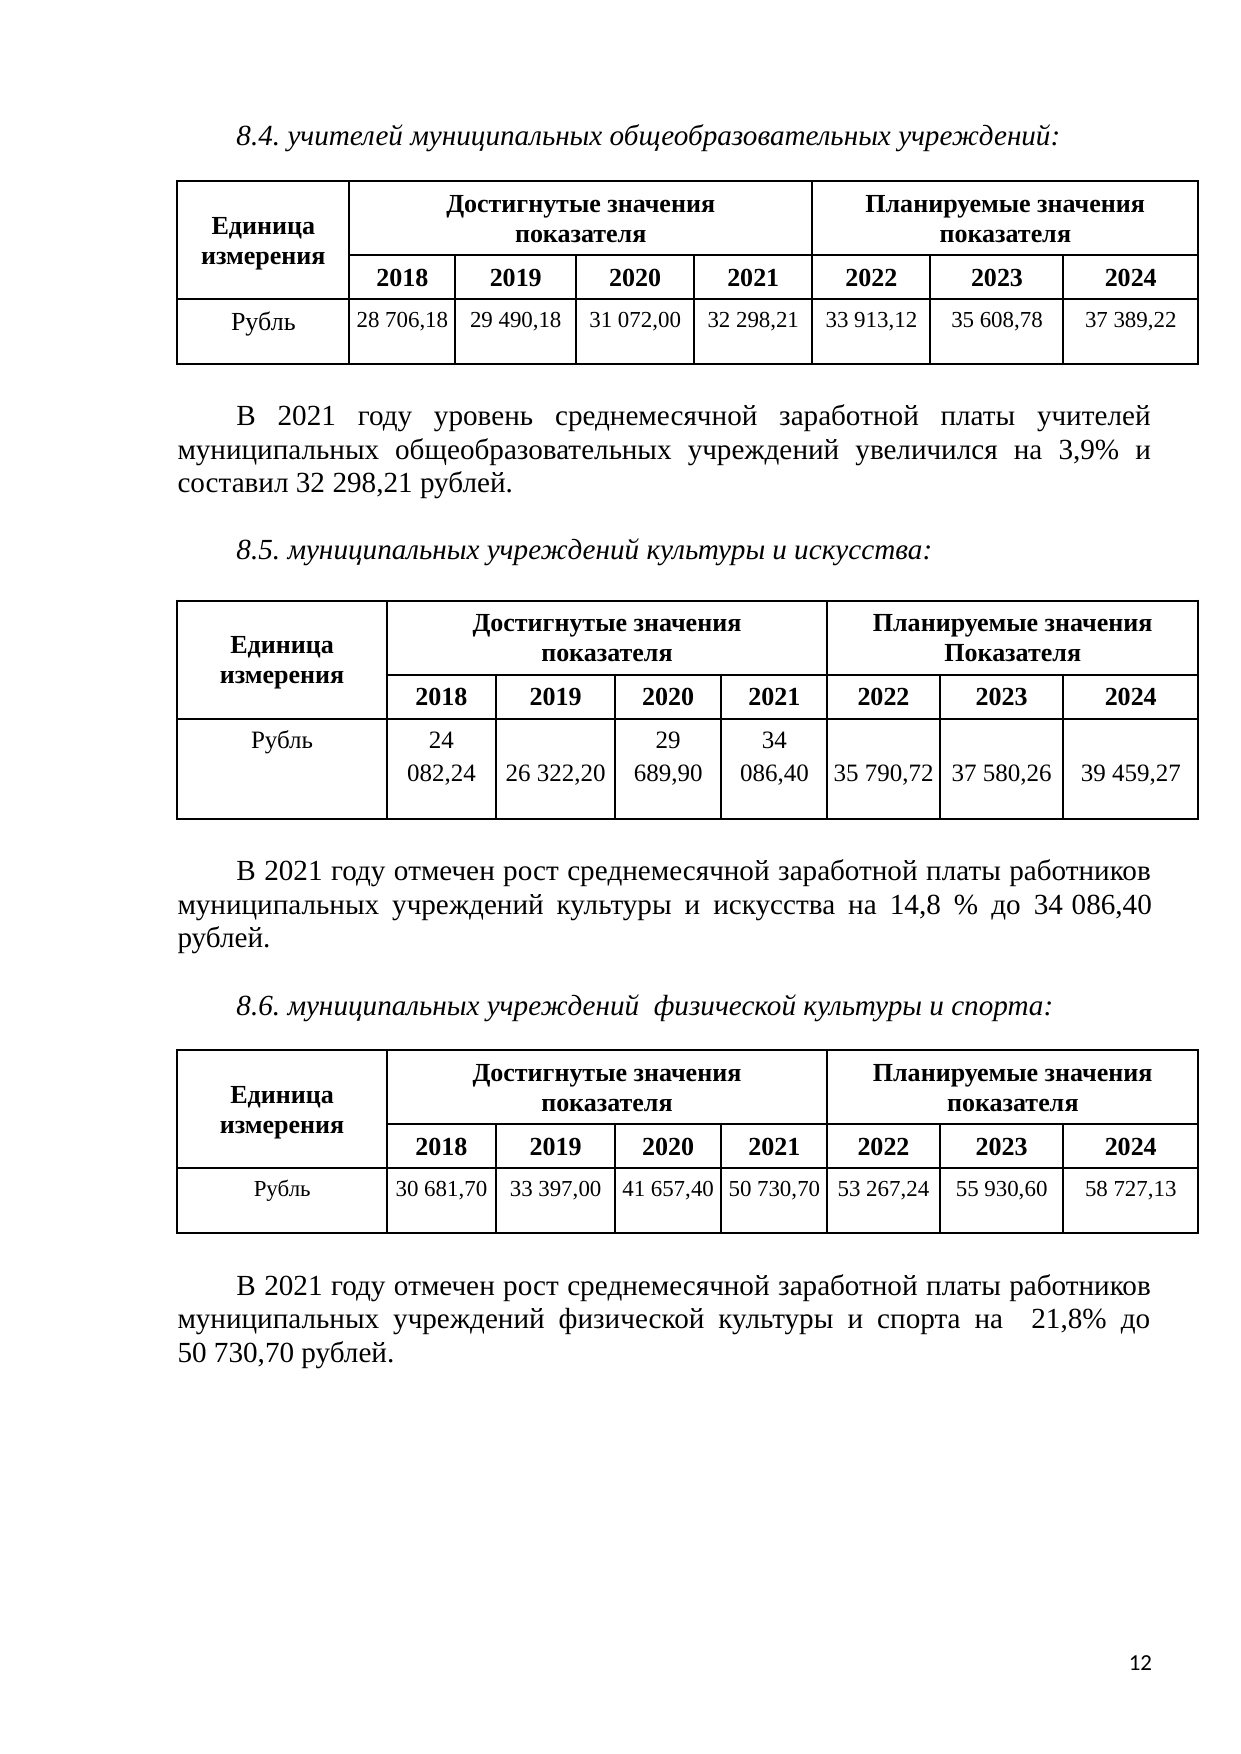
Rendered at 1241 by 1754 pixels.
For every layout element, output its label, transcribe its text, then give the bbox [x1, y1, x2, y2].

table_cell 31 072,00 [577, 300, 693, 363]
table_cell 2024 [1064, 676, 1197, 717]
table_cell 2020 [616, 676, 720, 717]
table_cell 2020 [577, 256, 693, 298]
table_cell 55 930,60 [941, 1169, 1062, 1232]
table_cell 2021 [722, 676, 826, 717]
table_cell 58 727,13 [1064, 1169, 1197, 1232]
table_cell 41 657,40 [616, 1169, 720, 1232]
text 8.4. учителей муниципальных общеобразовательных учреждений: [177, 118, 1152, 152]
table_cell 33 913,12 [813, 300, 929, 363]
table_cell 26 322,20 [497, 720, 614, 818]
table_cell Рубль [178, 1169, 386, 1232]
table_cell 2019 [497, 676, 614, 717]
table_header Единица измерения [178, 602, 386, 717]
table_header Достигнутые значения показателя [350, 182, 811, 254]
table_cell Рубль [178, 300, 348, 363]
table_cell 2022 [828, 676, 939, 717]
table_cell 33 397,00 [497, 1169, 614, 1232]
table_cell 2019 [456, 256, 575, 298]
table_cell 2018 [388, 676, 495, 717]
table_header Единица измерения [178, 1051, 386, 1167]
table_header Планируемые значения Показателя [828, 602, 1197, 673]
text В 2021 году отмечен рост среднемесячной заработной платы работников муниципальных учреждений культуры и искусства на 14,8 % до 34 086,40 рублей. [177, 853, 1152, 954]
table_cell 2021 [722, 1125, 826, 1167]
table_cell 2018 [350, 256, 454, 298]
text 8.6. муниципальных учреждений физической культуры и спорта: [177, 988, 1152, 1021]
table_header Достигнутые значения показателя [388, 602, 826, 673]
table_header Достигнутые значения показателя [388, 1051, 826, 1123]
text 8.5. муниципальных учреждений культуры и искусства: [177, 532, 1152, 566]
table_cell 24 082,24 [388, 720, 495, 818]
table_cell 28 706,18 [350, 300, 454, 363]
table_cell 2023 [941, 676, 1062, 717]
table_cell 2020 [616, 1125, 720, 1167]
table_header Планируемые значения показателя [828, 1051, 1197, 1123]
table_cell 2023 [941, 1125, 1062, 1167]
table_cell 2021 [695, 256, 811, 298]
table_cell 39 459,27 [1064, 720, 1197, 818]
table_cell 53 267,24 [828, 1169, 939, 1232]
table_cell 2023 [931, 256, 1062, 298]
table_header Планируемые значения показателя [813, 182, 1197, 254]
table_cell 29 689,90 [616, 720, 720, 818]
table_cell 29 490,18 [456, 300, 575, 363]
table_cell 35 608,78 [931, 300, 1062, 363]
table_cell 37 389,22 [1064, 300, 1197, 363]
table_cell 2019 [497, 1125, 614, 1167]
table_cell 2022 [828, 1125, 939, 1167]
text В 2021 году отмечен рост среднемесячной заработной платы работников муниципальных учреждений физической культуры и спорта на 21,8% до 50 730,70 рублей. [177, 1268, 1152, 1368]
table_cell 50 730,70 [722, 1169, 826, 1232]
table_cell 34 086,40 [722, 720, 826, 818]
text В 2021 году уровень среднемесячной заработной платы учителей муниципальных общеобразовательных учреждений увеличился на 3,9% и составил 32 298,21 рублей. [177, 398, 1152, 499]
table_cell 32 298,21 [695, 300, 811, 363]
table_cell 35 790,72 [828, 720, 939, 818]
table_header Единица измерения [178, 182, 348, 298]
table_cell 2024 [1064, 1125, 1197, 1167]
table_cell 2018 [388, 1125, 495, 1167]
table_cell 2022 [813, 256, 929, 298]
table_cell 2024 [1064, 256, 1197, 298]
table_cell Рубль [178, 720, 386, 818]
table_cell 37 580,26 [941, 720, 1062, 818]
table_cell 30 681,70 [388, 1169, 495, 1232]
